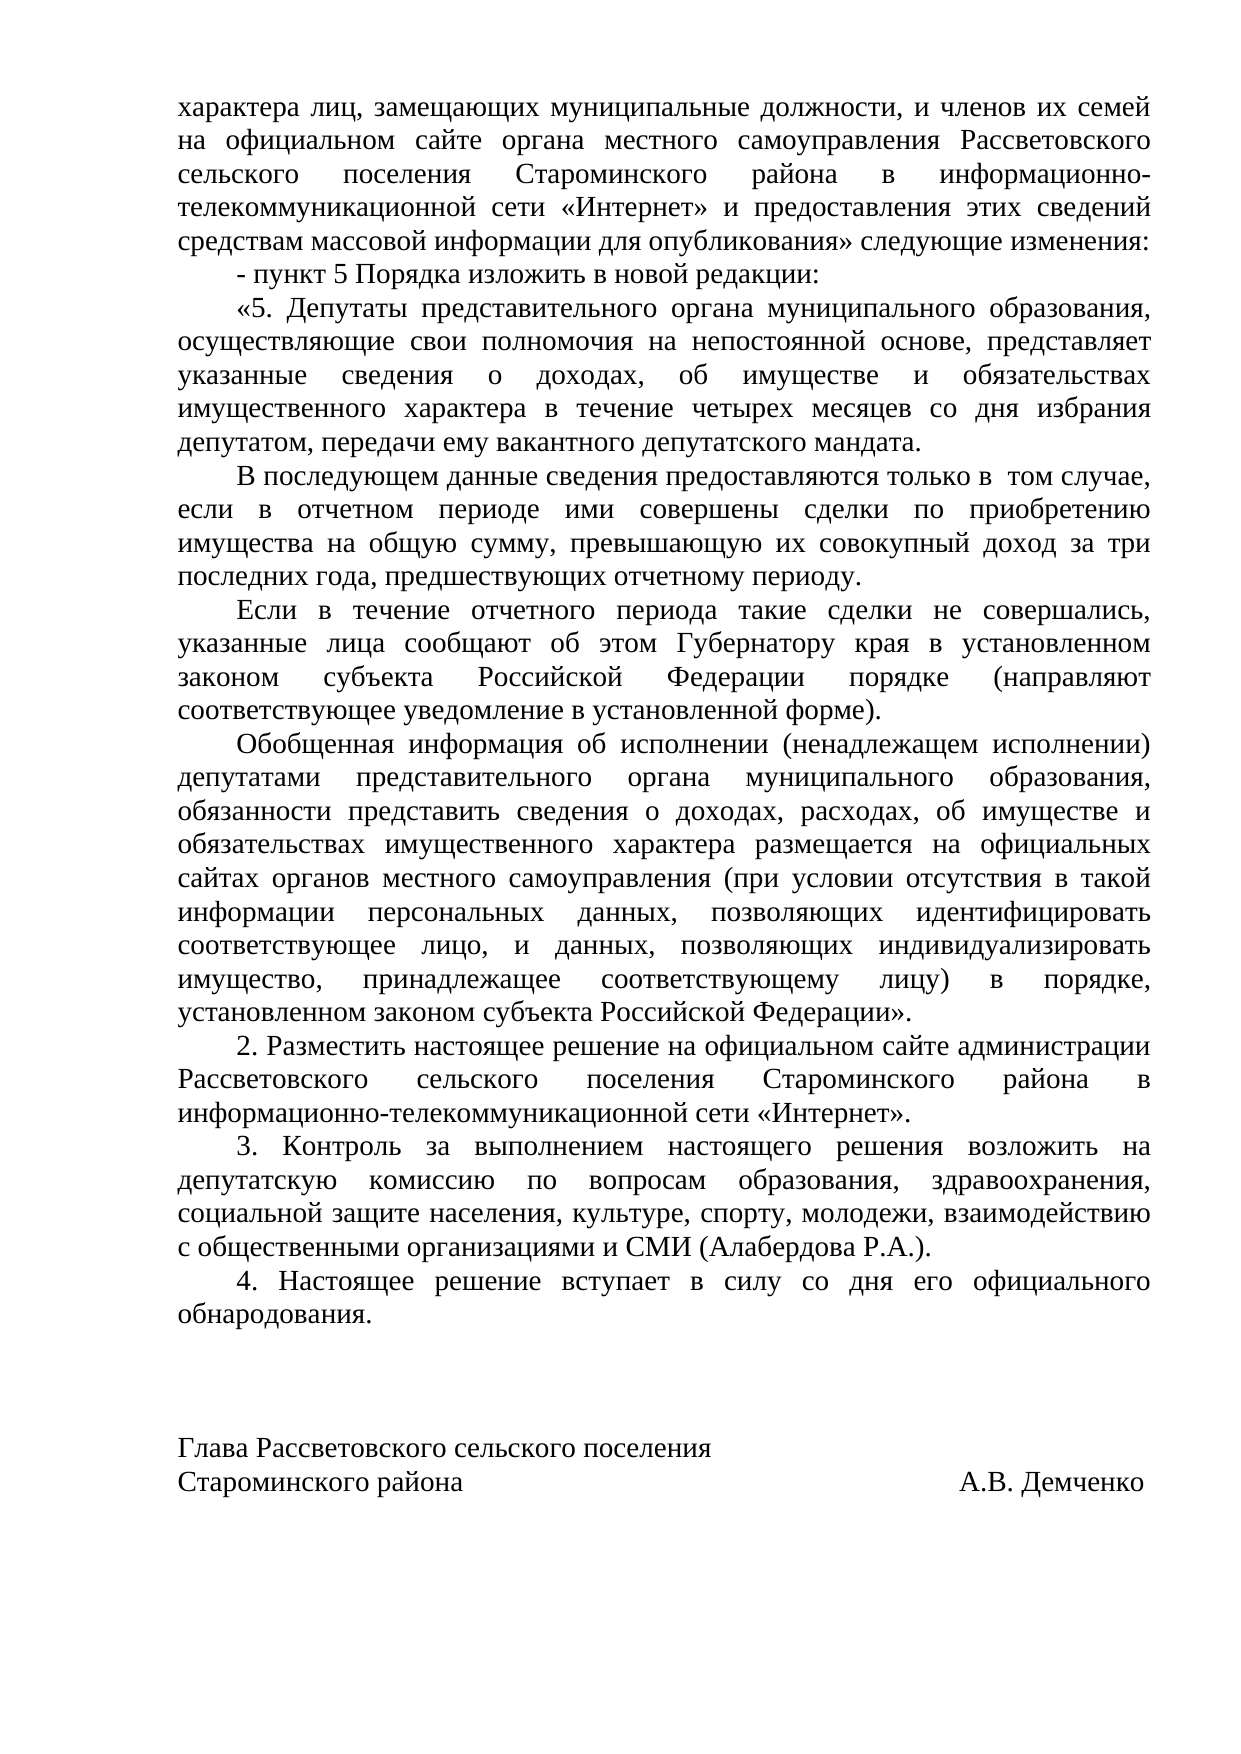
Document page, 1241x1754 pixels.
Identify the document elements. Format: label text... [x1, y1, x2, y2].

title Староминского района А.В. Демченко [177, 1464, 1152, 1497]
text В последующем данные сведения предоставляются только в том случае, если в отчетном периоде ими совершены сделки по приобретению имущества на общую сумму, превышающую их совокупный доход за три последних года, предшествующих отчетному периоду. [177, 458, 1152, 592]
title Глава Рассветовского сельского поселения [177, 1430, 1152, 1464]
text - пункт 5 Порядка изложить в новой редакции: [177, 256, 1152, 290]
text 2. Разместить настоящее решение на официальном сайте администрации Рассветовского сельского поселения Староминского района в информационно-телекоммуникационной сети «Интернет». [177, 1028, 1152, 1128]
text 4. Настоящее решение вступает в силу со дня его официального обнародования. [177, 1263, 1152, 1330]
text «5. Депутаты представительного органа муниципального образования, осуществляющие свои полномочия на непостоянной основе, представляет указанные сведения о доходах, об имуществе и обязательствах имущественного характера в течение четырех месяцев со дня избрания депутатом, передачи ему вакантного депутатского мандата. [177, 290, 1152, 458]
text Обобщенная информация об исполнении (ненадлежащем исполнении) депутатами представительного органа муниципального образования, обязанности представить сведения о доходах, расходах, об имуществе и обязательствах имущественного характера размещается на официальных сайтах органов местного самоуправления (при условии отсутствия в такой информации персональных данных, позволяющих идентифицировать соответствующее лицо, и данных, позволяющих индивидуализировать имущество, принадлежащее соответствующему лицу) в порядке, установленном законом субъекта Российской Федерации». [177, 726, 1152, 1028]
text 3. Контроль за выполнением настоящего решения возложить на депутатскую комиссию по вопросам образования, здравоохранения, социальной защите населения, культуре, спорту, молодежи, взаимодействию с общественными организациями и СМИ (Алабердова Р.А.). [177, 1128, 1152, 1263]
text Если в течение отчетного периода такие сделки не совершались, указанные лица сообщают об этом Губернатору края в установленном законом субъекта Российской Федерации порядке (направляют соответствующее уведомление в установленной форме). [177, 592, 1152, 726]
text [177, 89, 1152, 256]
